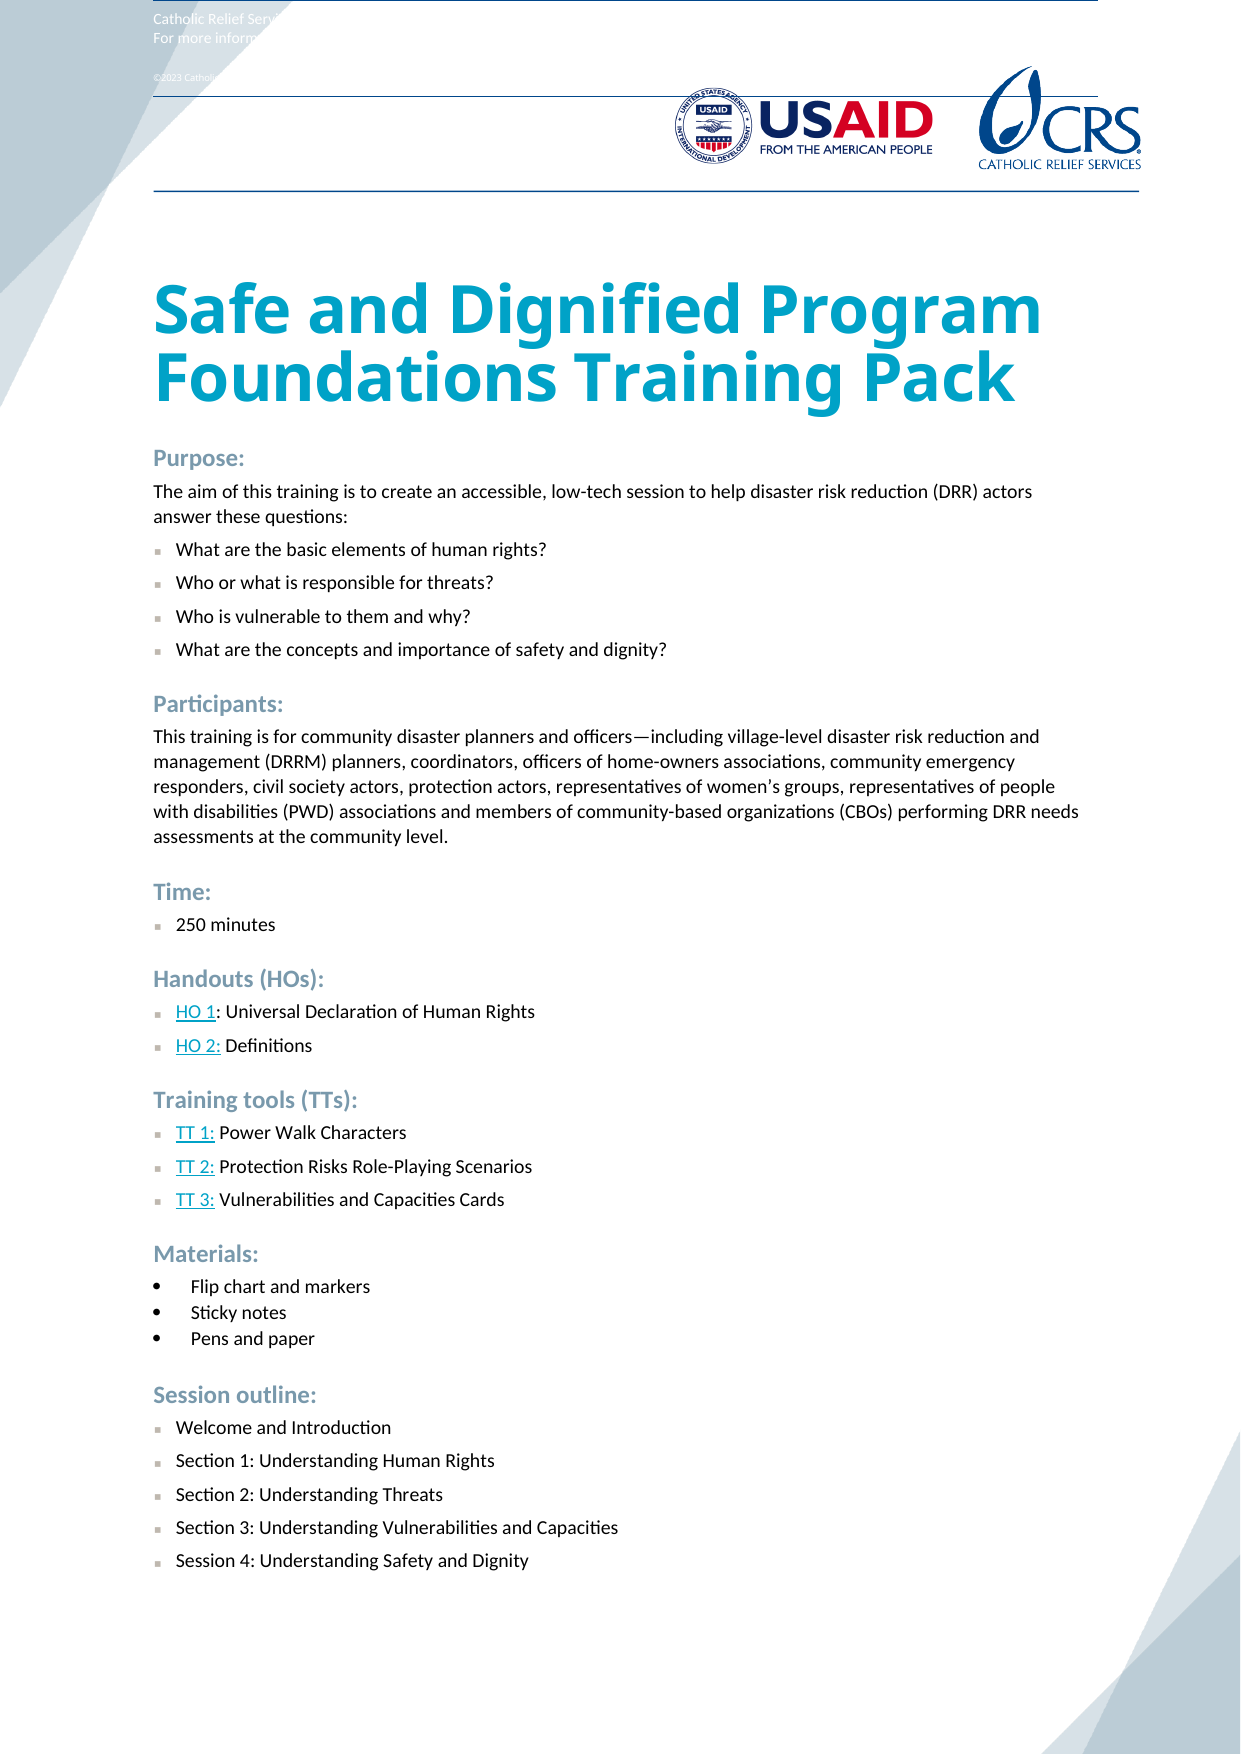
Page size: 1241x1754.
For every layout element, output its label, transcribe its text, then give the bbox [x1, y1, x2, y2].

list What are the concepts and importance of safety and dignity? [153, 636, 1087, 661]
list Sticky notes [153, 1300, 1087, 1324]
list TT 3: Vulnerabilities and Capacities Cards [153, 1186, 1087, 1211]
text Participants: [153, 693, 1087, 718]
text Materials: [153, 1243, 1087, 1268]
list HO 2: Definitions [153, 1032, 1087, 1057]
list Section 3: Understanding Vulnerabilities and Capacities [153, 1514, 1087, 1539]
text Session outline: [153, 1383, 1087, 1408]
list TT 1: Power Walk Characters [153, 1120, 1087, 1145]
list Section 1: Understanding Human Rights [153, 1448, 1087, 1473]
list Who is vulnerable to them and why? [153, 603, 1087, 628]
list What are the basic elements of human rights? [153, 536, 1087, 561]
list Pens and paper [153, 1326, 1087, 1350]
picture [0, 0, 1241, 1754]
title Safe and Dignified Program Foundations Training Pack [153, 278, 1087, 416]
text Training tools (TTs): [153, 1088, 1087, 1113]
list Section 2: Understanding Threats [153, 1481, 1087, 1506]
list 250 minutes [153, 911, 1087, 936]
list Session 4: Understanding Safety and Dignity [153, 1548, 1087, 1573]
text Time: [153, 880, 1087, 905]
text This training is for community disaster planners and officers—including village-level disaster risk reduction and management (DRRM) planners, coordinators, officers of home-owners associations, community emergency responders, civil society actors, protection actors, representatives of women’s groups, representatives of people with disabilities (PWD) associations and members of community-based organizations (CBOs) performing DRR needs assessments at the community level. [153, 724, 1087, 849]
list HO 1: Universal Declaration of Human Rights [153, 999, 1087, 1024]
text The aim of this training is to create an accessible, low-tech session to help disaster risk reduction (DRR) actors answer these questions: [153, 478, 1087, 528]
list Who or what is responsible for threats? [153, 570, 1087, 595]
text Handouts (HOs): [153, 968, 1087, 993]
text Purpose: [153, 447, 1087, 472]
list Welcome and Introduction [153, 1414, 1087, 1439]
list Flip chart and markers [153, 1274, 1087, 1298]
list TT 2: Protection Risks Role-Playing Scenarios [153, 1153, 1087, 1178]
